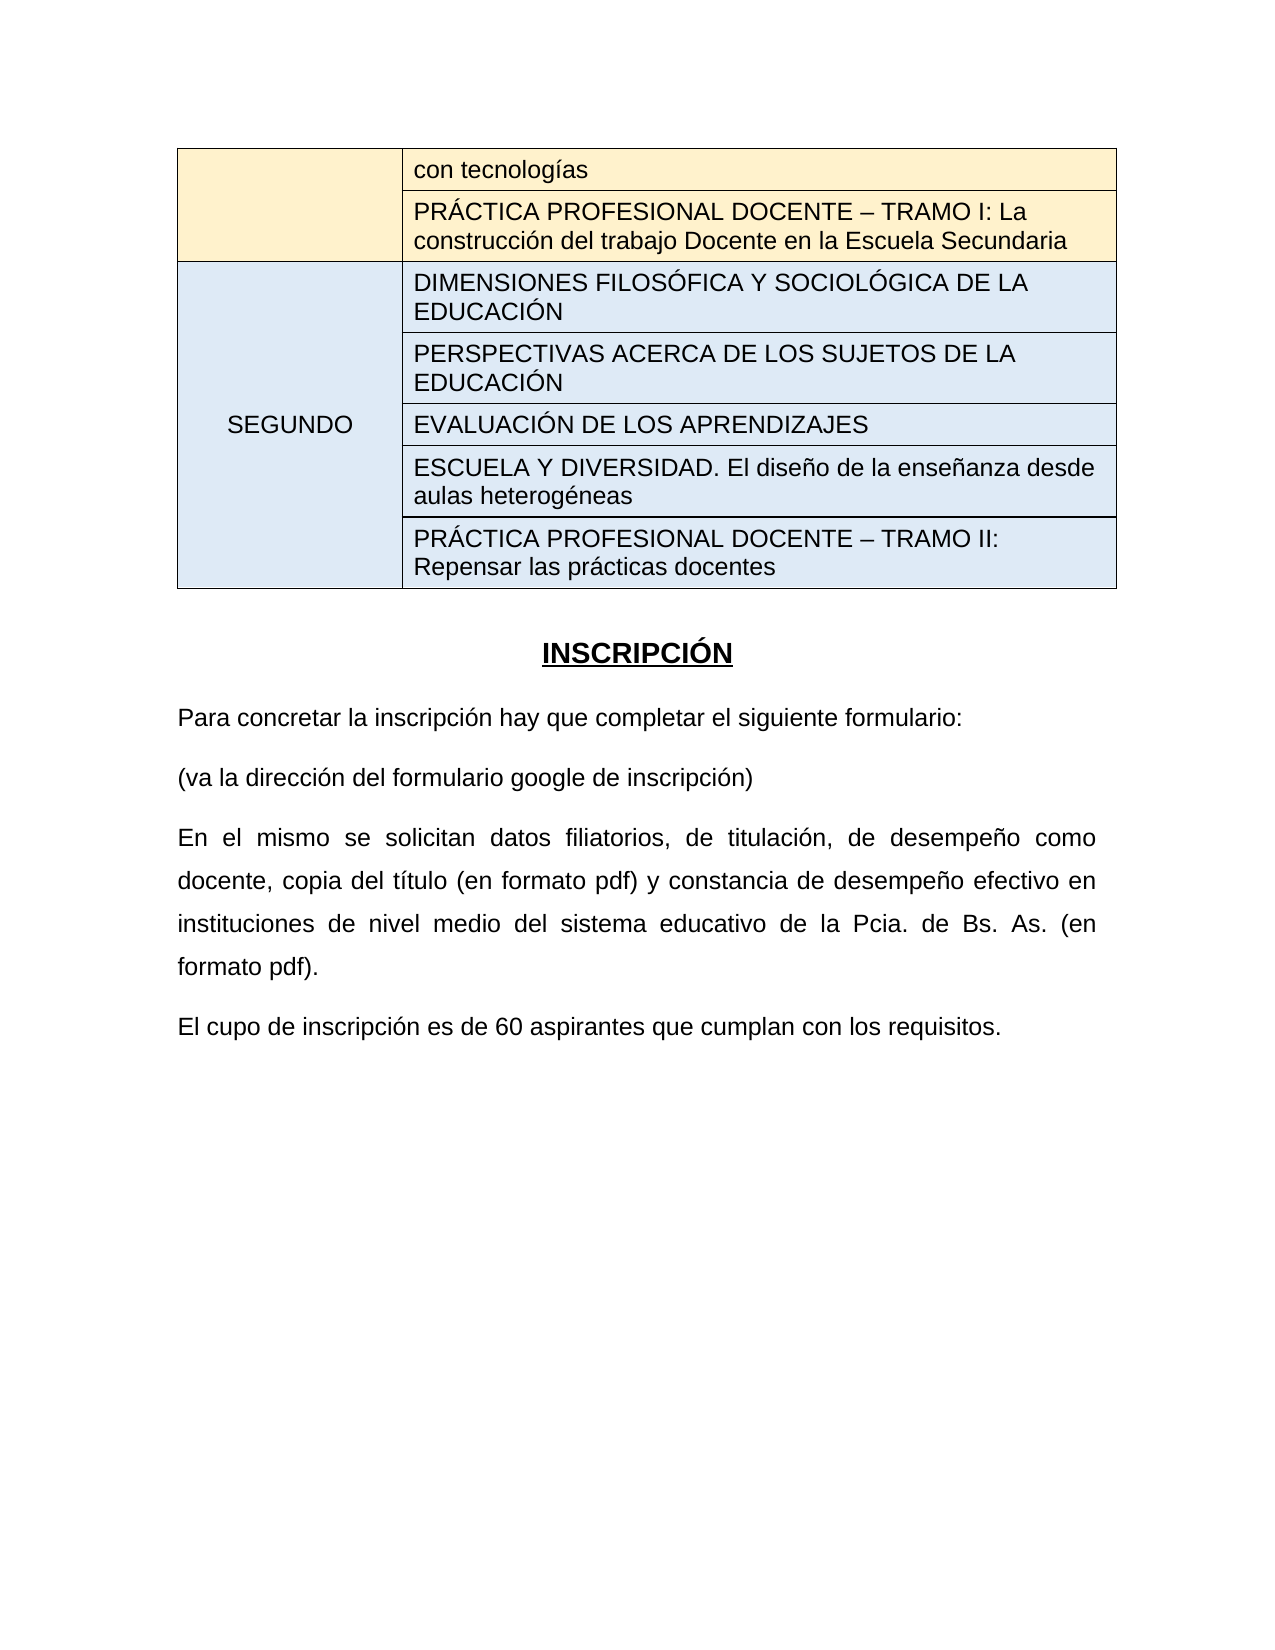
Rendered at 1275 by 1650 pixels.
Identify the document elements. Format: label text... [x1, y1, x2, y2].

text El cupo de inscripción es de 60 aspirantes que cumplan con los requisitos. [177, 1012, 1098, 1041]
text INSCRIPCIÓN [177, 636, 1098, 670]
table_cell DIMENSIONES FILOSÓFICA Y SOCIOLÓGICA DE LA EDUCACIÓN [403, 262, 1116, 332]
text En el mismo se solicitan datos filiatorios, de titulación, de desempeño como docente, copia del título (en formato pdf) y constancia de desempeño efectivo en instituciones de nivel medio del sistema educativo de la Pcia. de Bs. As. (en formato pdf). [177, 823, 1098, 981]
table_cell SEGUNDO [178, 262, 402, 587]
table_cell ESCUELA Y DIVERSIDAD. El diseño de la enseñanza desde aulas heterogéneas [403, 446, 1116, 516]
text Para concretar la inscripción hay que completar el siguiente formulario: [177, 703, 1098, 732]
table_cell EVALUACIÓN DE LOS APRENDIZAJES [403, 404, 1116, 445]
table_cell PRÁCTICA PROFESIONAL DOCENTE – TRAMO I: La construcción del trabajo Docente en la Escuela Secundaria [403, 191, 1116, 261]
table_cell PRÁCTICA PROFESIONAL DOCENTE – TRAMO II: Repensar las prácticas docentes [403, 518, 1116, 587]
table_cell PERSPECTIVAS ACERCA DE LOS SUJETOS DE LA EDUCACIÓN [403, 333, 1116, 403]
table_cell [403, 149, 1116, 190]
text (va la dirección del formulario google de inscripción) [177, 763, 1098, 792]
